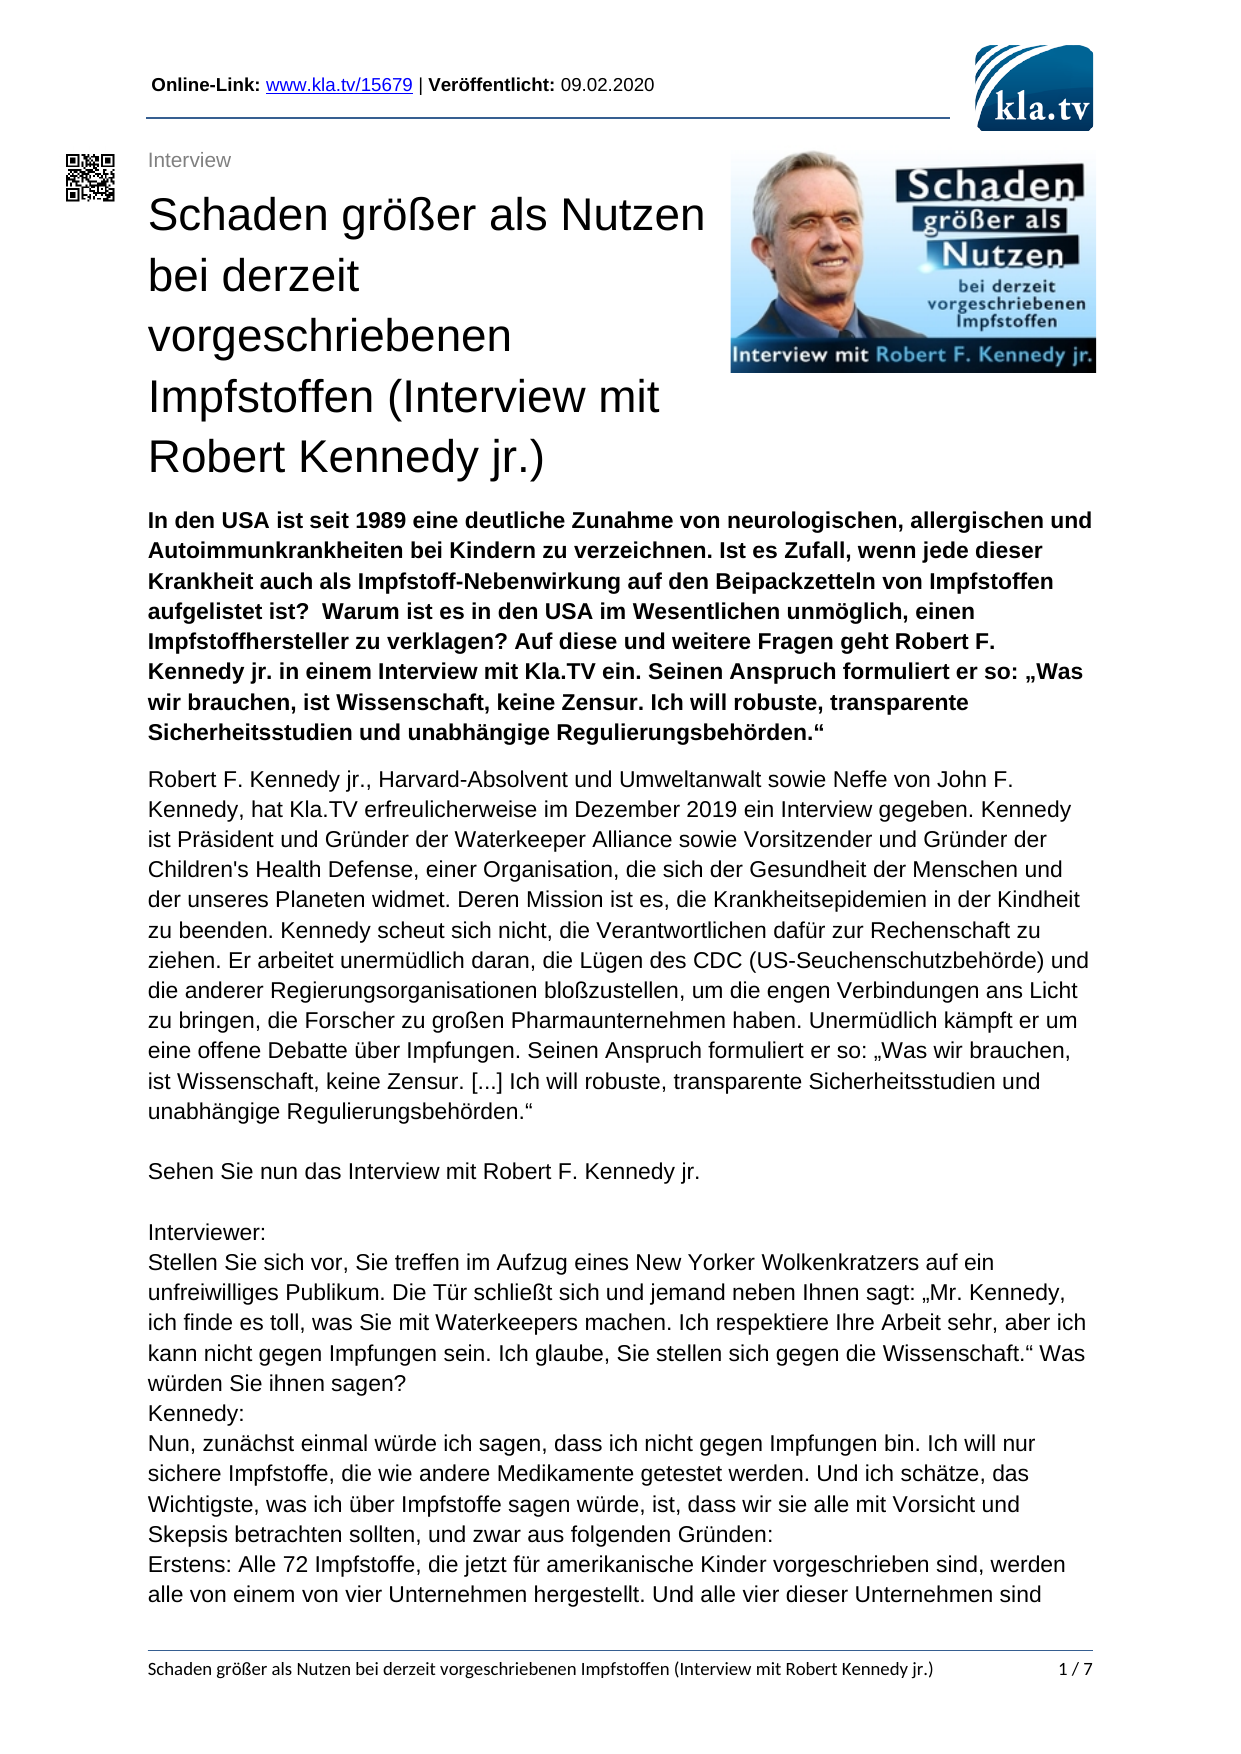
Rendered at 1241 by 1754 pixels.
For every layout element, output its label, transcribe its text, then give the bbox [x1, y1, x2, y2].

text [148, 766, 1093, 1607]
text Interview [148, 148, 1093, 172]
text Schaden größer als Nutzen bei derzeit vorgeschriebenen Impfstoffen (Interview mit Robert Kennedy jr.) [148, 188, 1093, 483]
text In den USA ist seit 1989 eine deutliche Zunahme von neurologischen, allergischen und Autoimmunkrankheiten bei Kindern zu verzeichnen. Ist es Zufall, wenn jede dieser Krankheit auch als Impfstoff-Nebenwirkung auf den Beipackzetteln von Impfstoffen aufgelistet ist? Warum ist es in den USA im Wesentlichen unmöglich, einen Impfstoffhersteller zu verklagen? Auf diese und weitere Fragen geht Robert F. Kennedy jr. in einem Interview mit Kla.TV ein. Seinen Anspruch formuliert er so: „Was wir brauchen, ist Wissenschaft, keine Zensur. Ich will robuste, transparente Sicherheitsstudien und unabhängige Regulierungsbehörden.“ [148, 507, 1093, 745]
